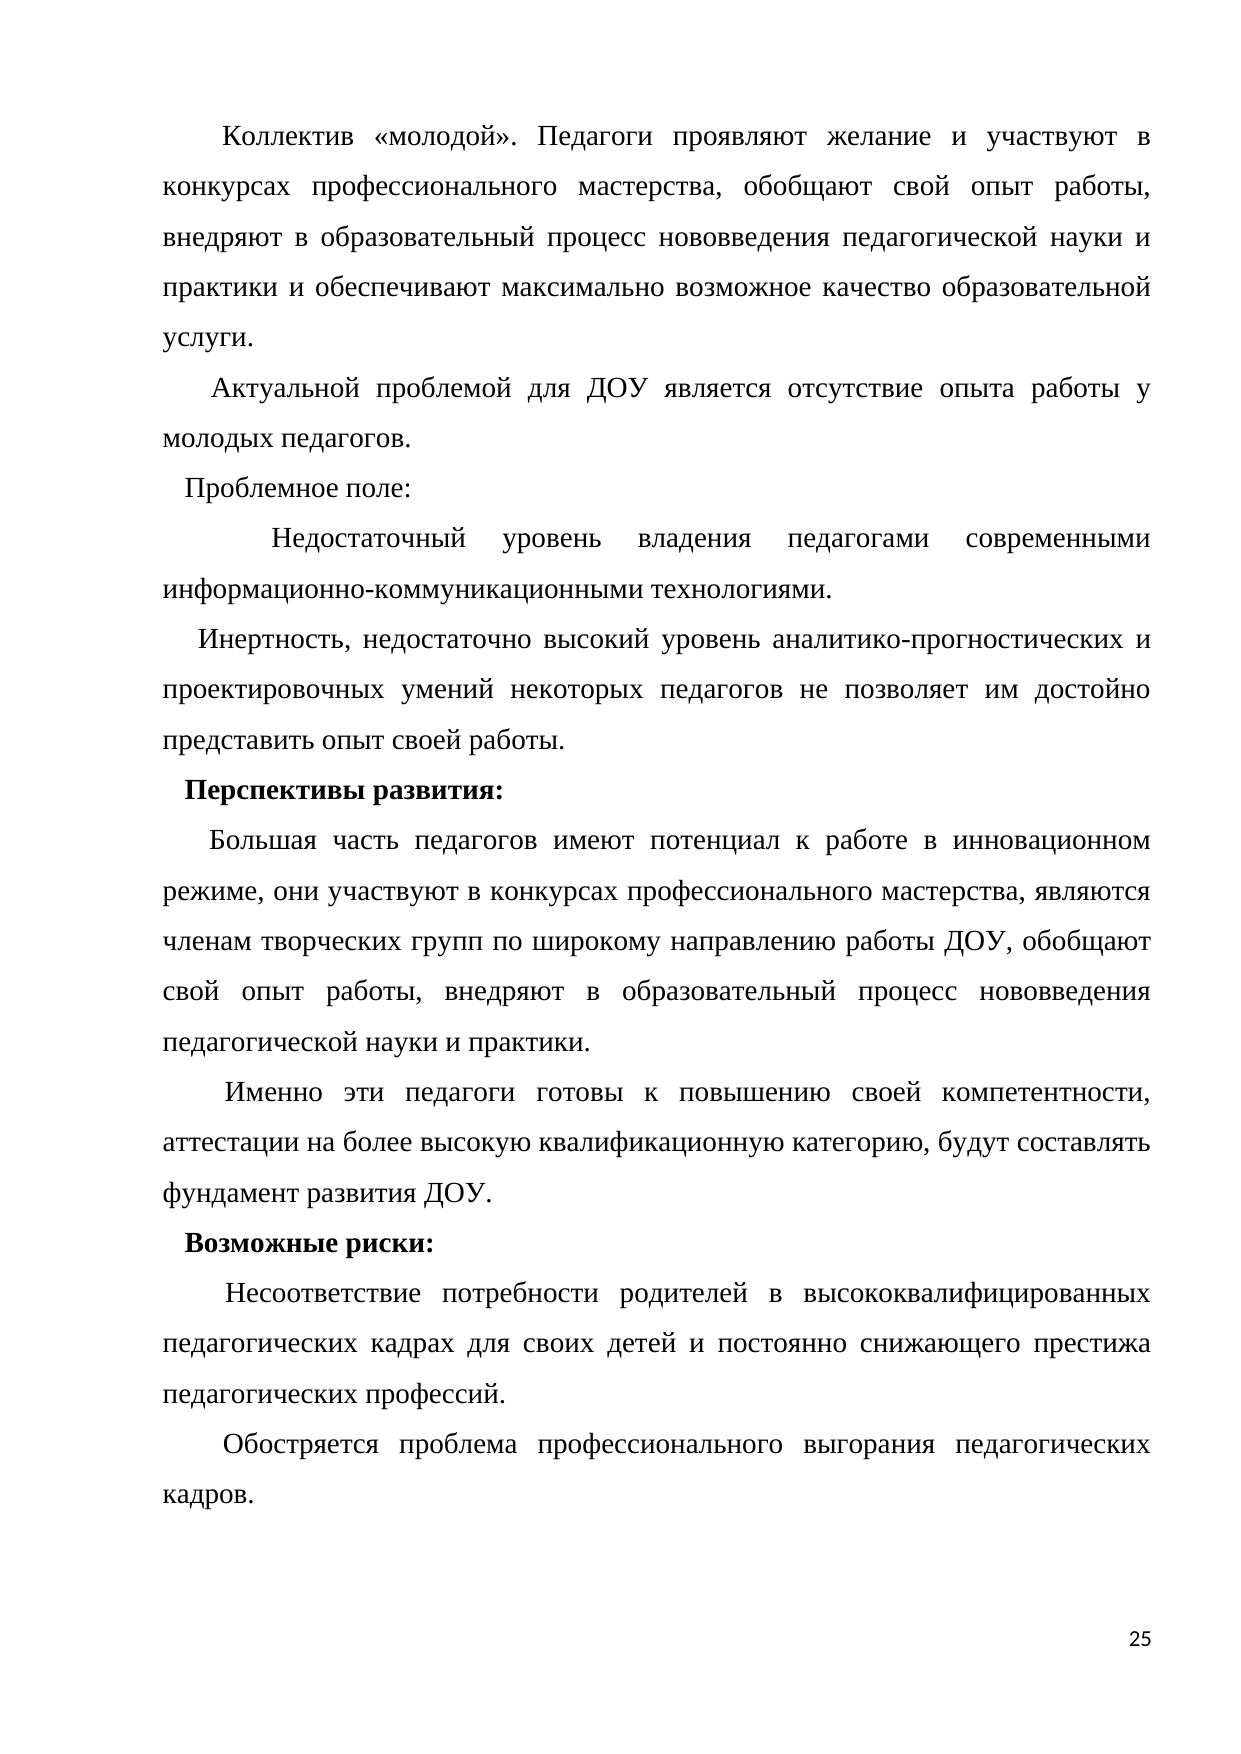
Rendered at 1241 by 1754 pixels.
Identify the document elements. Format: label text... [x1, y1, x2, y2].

text Большая часть педагогов имеют потенциал к работе в инновационном режиме, они участвуют в конкурсах профессионального мастерства, являются членам творческих групп по широкому направлению работы ДОУ, обобщают свой опыт работы, внедряют в образовательный процесс нововведения педагогической науки и практики. [162, 822, 1152, 1057]
text Актуальной проблемой для ДОУ является отсутствие опыта работы у молодых педагогов. [162, 370, 1152, 453]
text Коллектив «молодой». Педагоги проявляют желание и участвуют в конкурсах профессионального мастерства, обобщают свой опыт работы, внедряют в образовательный процесс нововведения педагогической науки и практики и обеспечивают максимально возможное качество образовательной услуги. [162, 118, 1152, 353]
text Инертность, недостаточно высокий уровень аналитико-прогностических и проектировочных умений некоторых педагогов не позволяет им достойно представить опыт своей работы. [162, 621, 1152, 755]
text Проблемное поле: [162, 470, 1152, 504]
text Недостаточный уровень владения педагогами современными информационно-коммуникационными технологиями. [162, 521, 1152, 604]
text Возможные риски: [162, 1225, 1152, 1258]
text Именно эти педагоги готовы к повышению своей компетентности, аттестации на более высокую квалификационную категорию, будут составлять фундамент развития ДОУ. [162, 1074, 1152, 1208]
text Перспективы развития: [162, 772, 1152, 806]
text Обостряется проблема профессионального выгорания педагогических кадров. [162, 1426, 1152, 1510]
text Несоответствие потребности родителей в высококвалифицированных педагогических кадрах для своих детей и постоянно снижающего престижа педагогических профессий. [162, 1275, 1152, 1409]
